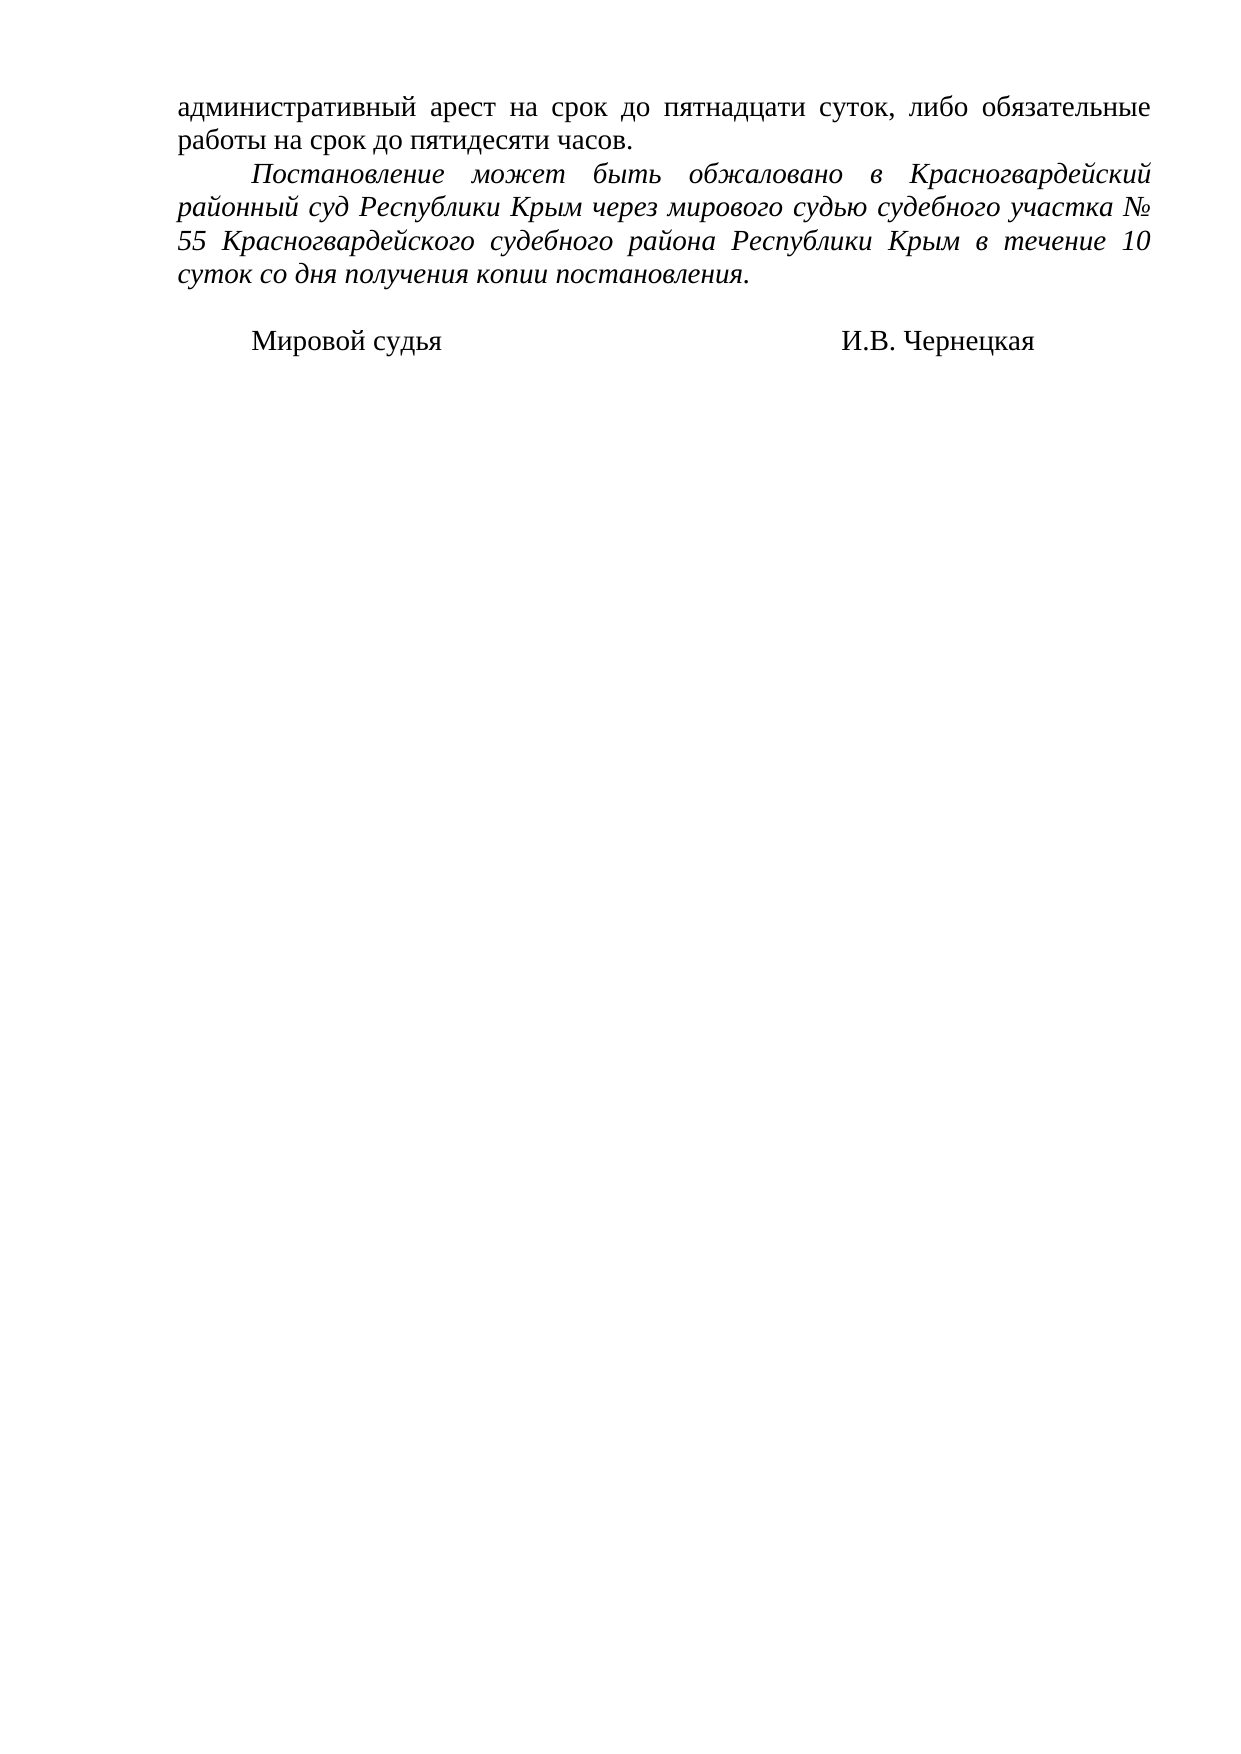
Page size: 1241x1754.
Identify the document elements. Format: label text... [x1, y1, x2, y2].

text Постановление может быть обжаловано в Красногвардейский районный суд Республики Крым через мирового судью судебного участка № 55 Красногвардейского судебного района Республики Крым в течение 10 суток со дня получения копии постановления. [177, 156, 1152, 290]
text Мировой судья И.В. Чернецкая [177, 323, 1152, 357]
